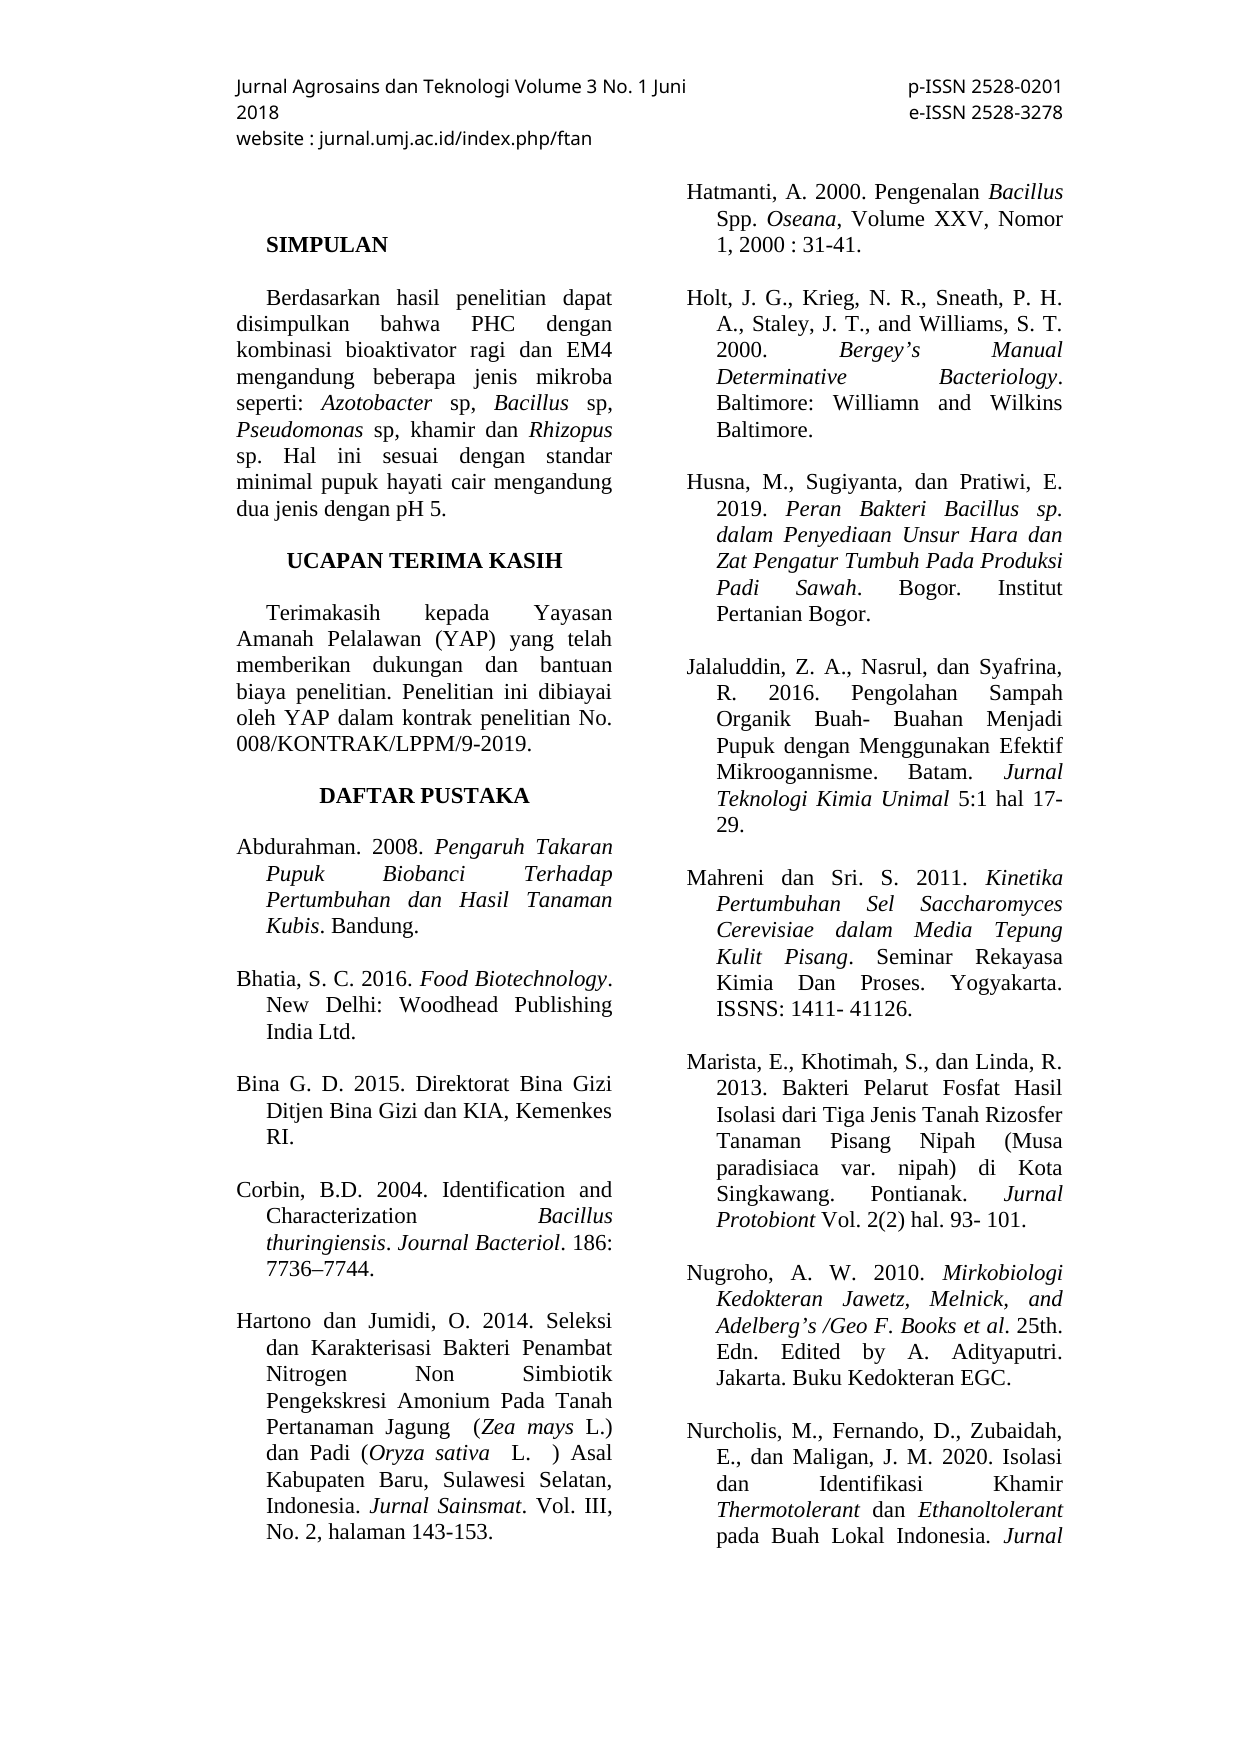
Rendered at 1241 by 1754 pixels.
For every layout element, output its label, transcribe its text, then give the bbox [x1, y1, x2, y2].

text Jalaluddin, Z. A., Nasrul, dan Syafrina, R. 2016. Pengolahan Sampah Organik Buah- Buahan Menjadi Pupuk dengan Menggunakan Efektif Mikroogannisme. Batam. Jurnal Teknologi Kimia Unimal 5:1 hal 17- 29. [686, 653, 1063, 837]
text Nugroho, A. W. 2010. Mirkobiologi Kedokteran Jawetz, Melnick, and Adelberg’s /Geo F. Books et al. 25th. Edn. Edited by A. Adityaputri. Jakarta. Buku Kedokteran EGC. [686, 1259, 1063, 1391]
text Bhatia, S. C. 2016. Food Biotechnology. New Delhi: Woodhead Publishing India Ltd. [236, 965, 613, 1044]
text Holt, J. G., Krieg, N. R., Sneath, P. H. A., Staley, J. T., and Williams, S. T. 2000. Bergey’s Manual Determinative Bacteriology. Baltimore: Williamn and Wilkins Baltimore. [686, 284, 1063, 442]
text UCAPAN TERIMA KASIH [236, 547, 613, 574]
text Hartono dan Jumidi, O. 2014. Seleksi dan Karakterisasi Bakteri Penambat Nitrogen Non Simbiotik Pengekskresi Amonium Pada Tanah Pertanaman Jagung (Zea mays L.) dan Padi (Oryza sativa L. ) Asal Kabupaten Baru, Sulawesi Selatan, Indonesia. Jurnal Sainsmat. Vol. III, No. 2, halaman 143-153. [236, 1308, 613, 1545]
text SIMPULAN [236, 231, 613, 257]
text Mahreni dan Sri. S. 2011. Kinetika Pertumbuhan Sel Saccharomyces Cerevisiae dalam Media Tepung Kulit Pisang. Seminar Rekayasa Kimia Dan Proses. Yogyakarta. ISSNS: 1411- 41126. [686, 864, 1063, 1022]
text Berdasarkan hasil penelitian dapat disimpulkan bahwa PHC dengan kombinasi bioaktivator ragi dan EM4 mengandung beberapa jenis mikroba seperti: Azotobacter sp, Bacillus sp, Pseudomonas sp, khamir dan Rhizopus sp. Hal ini sesuai dengan standar minimal pupuk hayati cair mengandung dua jenis dengan pH 5. [236, 284, 613, 521]
text Husna, M., Sugiyanta, dan Pratiwi, E. 2019. Peran Bakteri Bacillus sp. dalam Penyediaan Unsur Hara dan Zat Pengatur Tumbuh Pada Produksi Padi Sawah. Bogor. Institut Pertanian Bogor. [686, 468, 1063, 626]
text Hatmanti, A. 2000. Pengenalan Bacillus Spp. Oseana, Volume XXV, Nomor 1, 2000 : 31-41. [686, 178, 1063, 257]
text Corbin, B.D. 2004. Identification and Characterization Bacillus thuringiensis. Journal Bacteriol. 186: 7736–7744. [236, 1176, 613, 1281]
text DAFTAR PUSTAKA [236, 782, 613, 808]
text Abdurahman. 2008. Pengaruh Takaran Pupuk Biobanci Terhadap Pertumbuhan dan Hasil Tanaman Kubis. Bandung. [236, 833, 613, 939]
text Marista, E., Khotimah, S., dan Linda, R. 2013. Bakteri Pelarut Fosfat Hasil Isolasi dari Tiga Jenis Tanah Rizosfer Tanaman Pisang Nipah (Musa paradisiaca var. nipah) di Kota Singkawang. Pontianak. Jurnal Protobiont Vol. 2(2) hal. 93- 101. [686, 1048, 1063, 1233]
text Bina G. D. 2015. Direktorat Bina Gizi Ditjen Bina Gizi dan KIA, Kemenkes RI. [236, 1070, 613, 1149]
text Terimakasih kepada Yayasan Amanah Pelalawan (YAP) yang telah memberikan dukungan dan bantuan biaya penelitian. Penelitian ini dibiayai oleh YAP dalam kontrak penelitian No. 008/KONTRAK/LPPM/9-2019. [236, 599, 613, 757]
